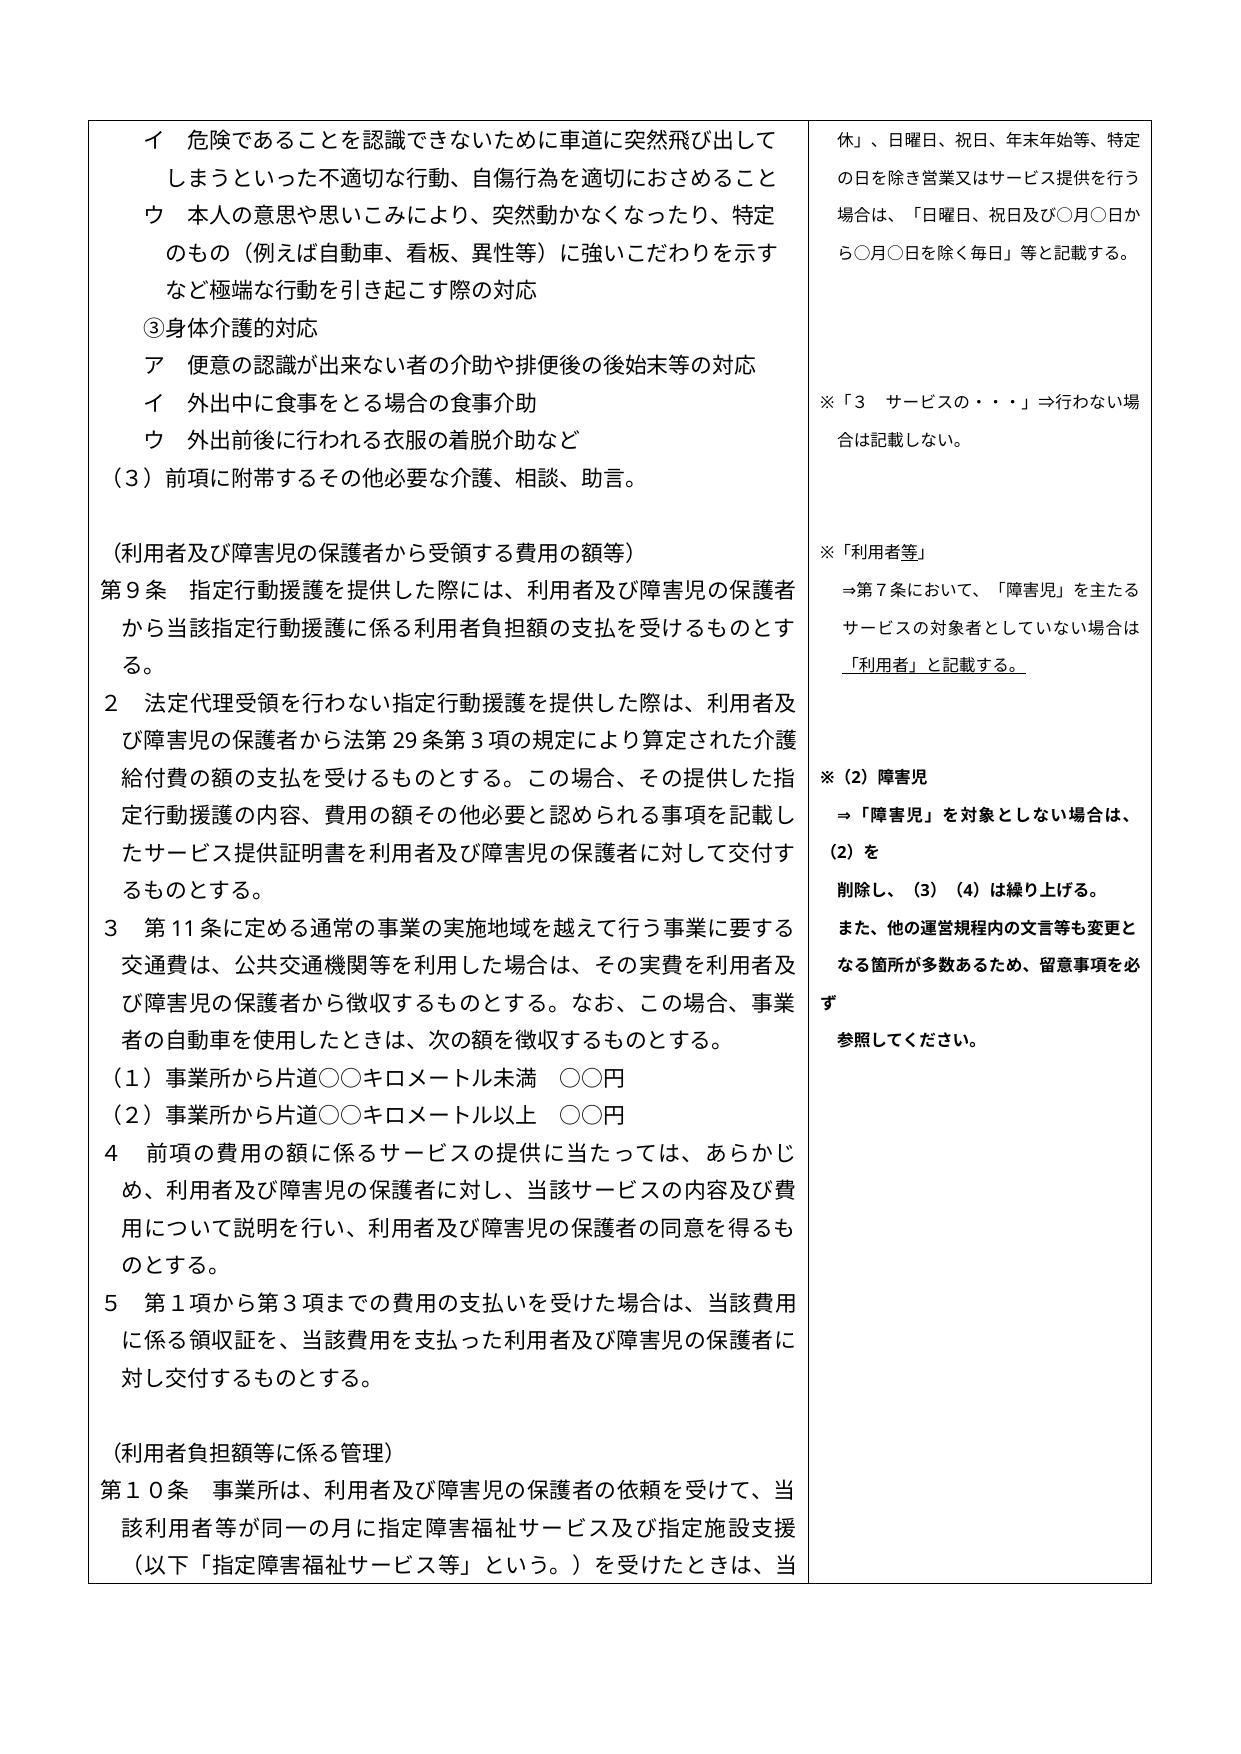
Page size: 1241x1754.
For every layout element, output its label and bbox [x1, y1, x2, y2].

table_cell [89, 121, 808, 1583]
table_cell [809, 121, 1151, 1583]
